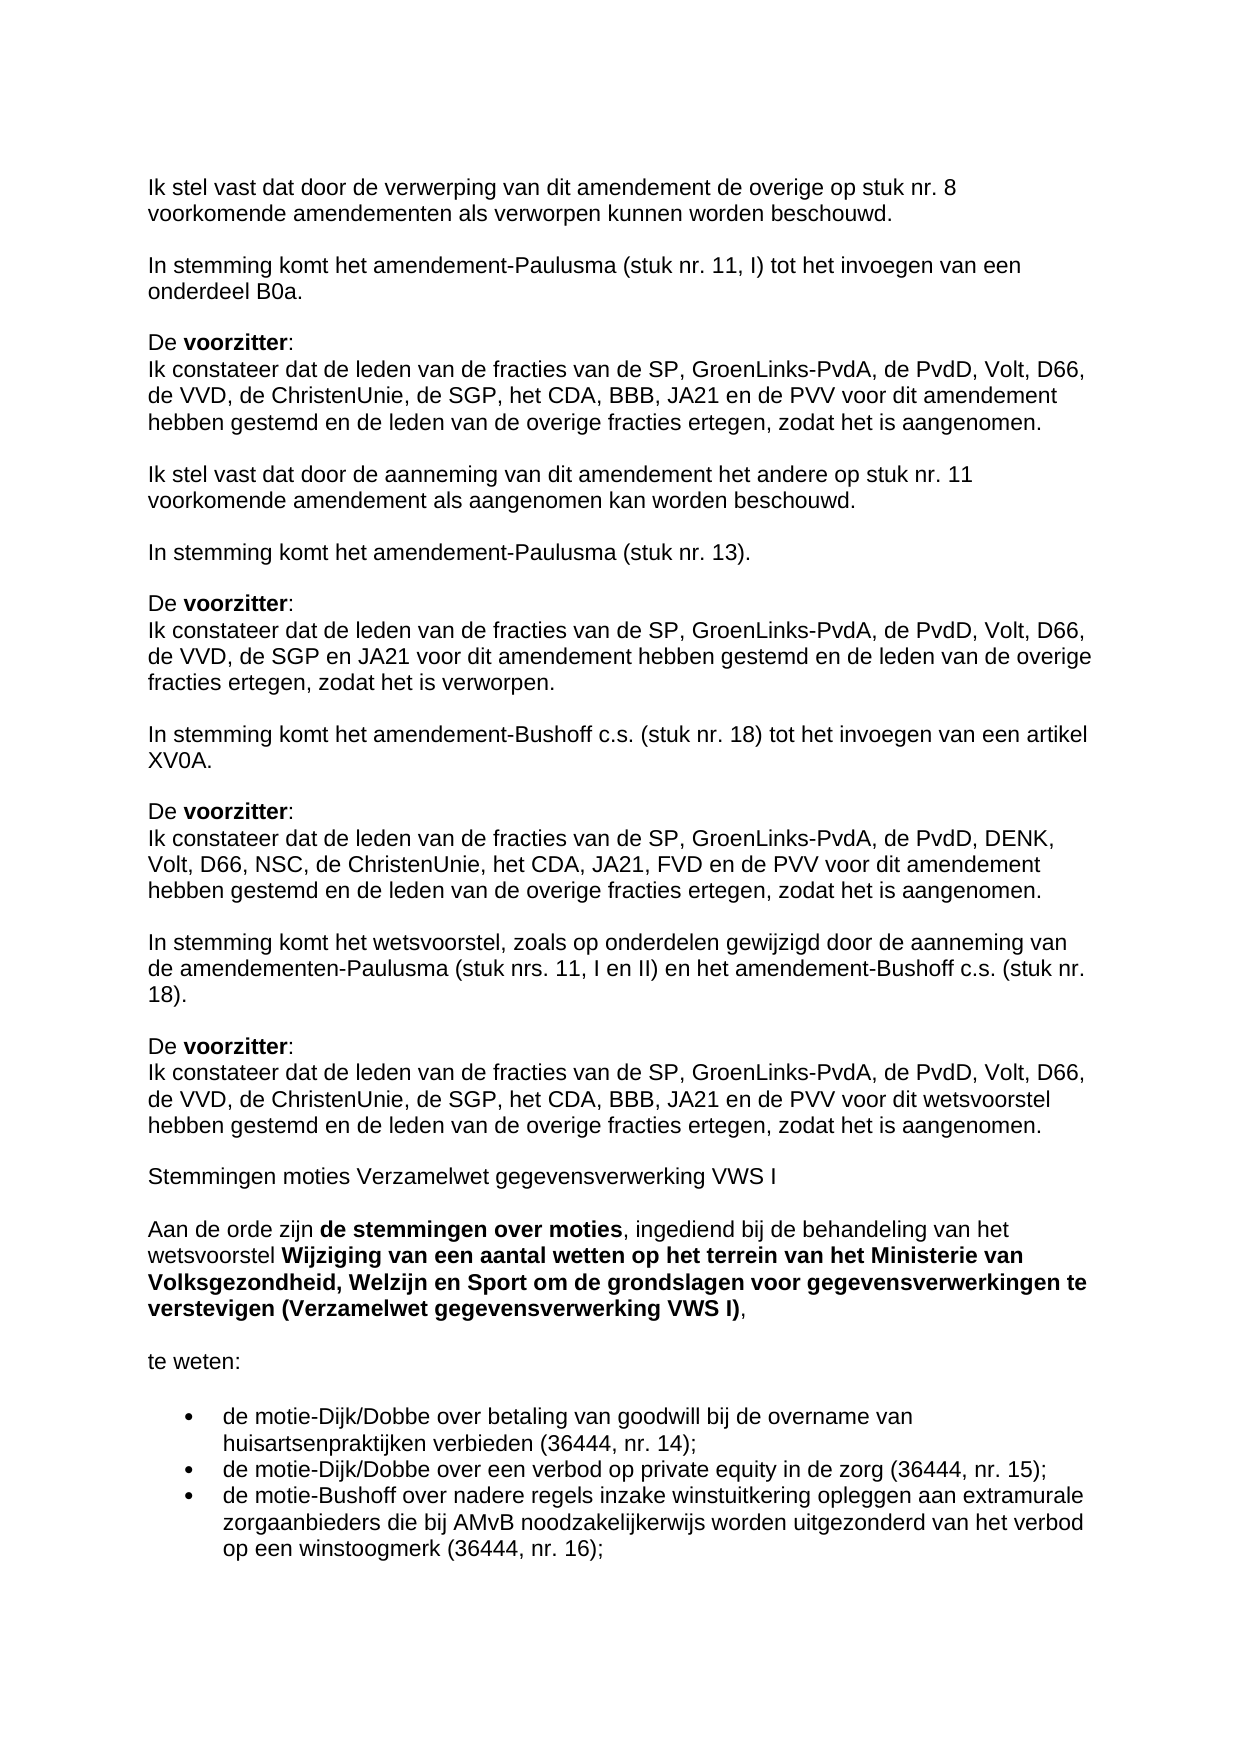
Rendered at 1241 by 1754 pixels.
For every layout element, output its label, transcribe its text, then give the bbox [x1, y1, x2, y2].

list de motie-Dijk/Dobbe over een verbod op private equity in de zorg (36444, nr. 15); [185, 1456, 1093, 1482]
list de motie-Dijk/Dobbe over betaling van goodwill bij de overname van huisartsenpraktijken verbieden (36444, nr. 14); [185, 1403, 1093, 1456]
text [148, 148, 1093, 227]
text In stemming komt het amendement-Paulusma (stuk nr. 13). [148, 539, 1093, 565]
text De voorzitter: Ik constateer dat de leden van de fracties van de SP, GroenLinks-PvdA, de PvdD, Volt, D66, de VVD, de SGP en JA21 voor dit amendement hebben gestemd en de leden van de overige fracties ertegen, zodat het is verworpen. [148, 590, 1093, 696]
text De voorzitter: Ik constateer dat de leden van de fracties van de SP, GroenLinks-PvdA, de PvdD, Volt, D66, de VVD, de ChristenUnie, de SGP, het CDA, BBB, JA21 en de PVV voor dit amendement hebben gestemd en de leden van de overige fracties ertegen, zodat het is aangenomen. Ik stel vast dat door de aanneming van dit amendement het andere op stuk nr. 11 voorkomende amendement als aangenomen kan worden beschouwd. [148, 329, 1093, 514]
text In stemming komt het amendement-Paulusma (stuk nr. 11, I) tot het invoegen van een onderdeel B0a. [148, 252, 1093, 304]
text In stemming komt het wetsvoorstel, zoals op onderdelen gewijzigd door de aanneming van de amendementen-Paulusma (stuk nrs. 11, I en II) en het amendement-Bushoff c.s. (stuk nr. 18). [148, 929, 1093, 1008]
text De voorzitter: Ik constateer dat de leden van de fracties van de SP, GroenLinks-PvdA, de PvdD, DENK, Volt, D66, NSC, de ChristenUnie, het CDA, JA21, FVD en de PVV voor dit amendement hebben gestemd en de leden van de overige fracties ertegen, zodat het is aangenomen. [148, 798, 1093, 904]
list de motie-Bushoff over nadere regels inzake winstuitkering opleggen aan extramurale zorgaanbieders die bij AMvB noodzakelijkerwijs worden uitgezonderd van het verbod op een winstoogmerk (36444, nr. 16); [185, 1482, 1093, 1561]
text In stemming komt het amendement-Bushoff c.s. (stuk nr. 18) tot het invoegen van een artikel XV0A. [148, 721, 1093, 773]
text De voorzitter: Ik constateer dat de leden van de fracties van de SP, GroenLinks-PvdA, de PvdD, Volt, D66, de VVD, de ChristenUnie, de SGP, het CDA, BBB, JA21 en de PVV voor dit wetsvoorstel hebben gestemd en de leden van de overige fracties ertegen, zodat het is aangenomen. [148, 1033, 1093, 1138]
text Stemmingen moties Verzamelwet gegevensverwerking VWS I Aan de orde zijn de stemmingen over moties, ingediend bij de behandeling van het wetsvoorstel Wijziging van een aantal wetten op het terrein van het Ministerie van Volksgezondheid, Welzijn en Sport om de grondslagen voor gegevensverwerkingen te verstevigen (Verzamelwet gegevensverwerking VWS I), te weten: [148, 1163, 1093, 1374]
